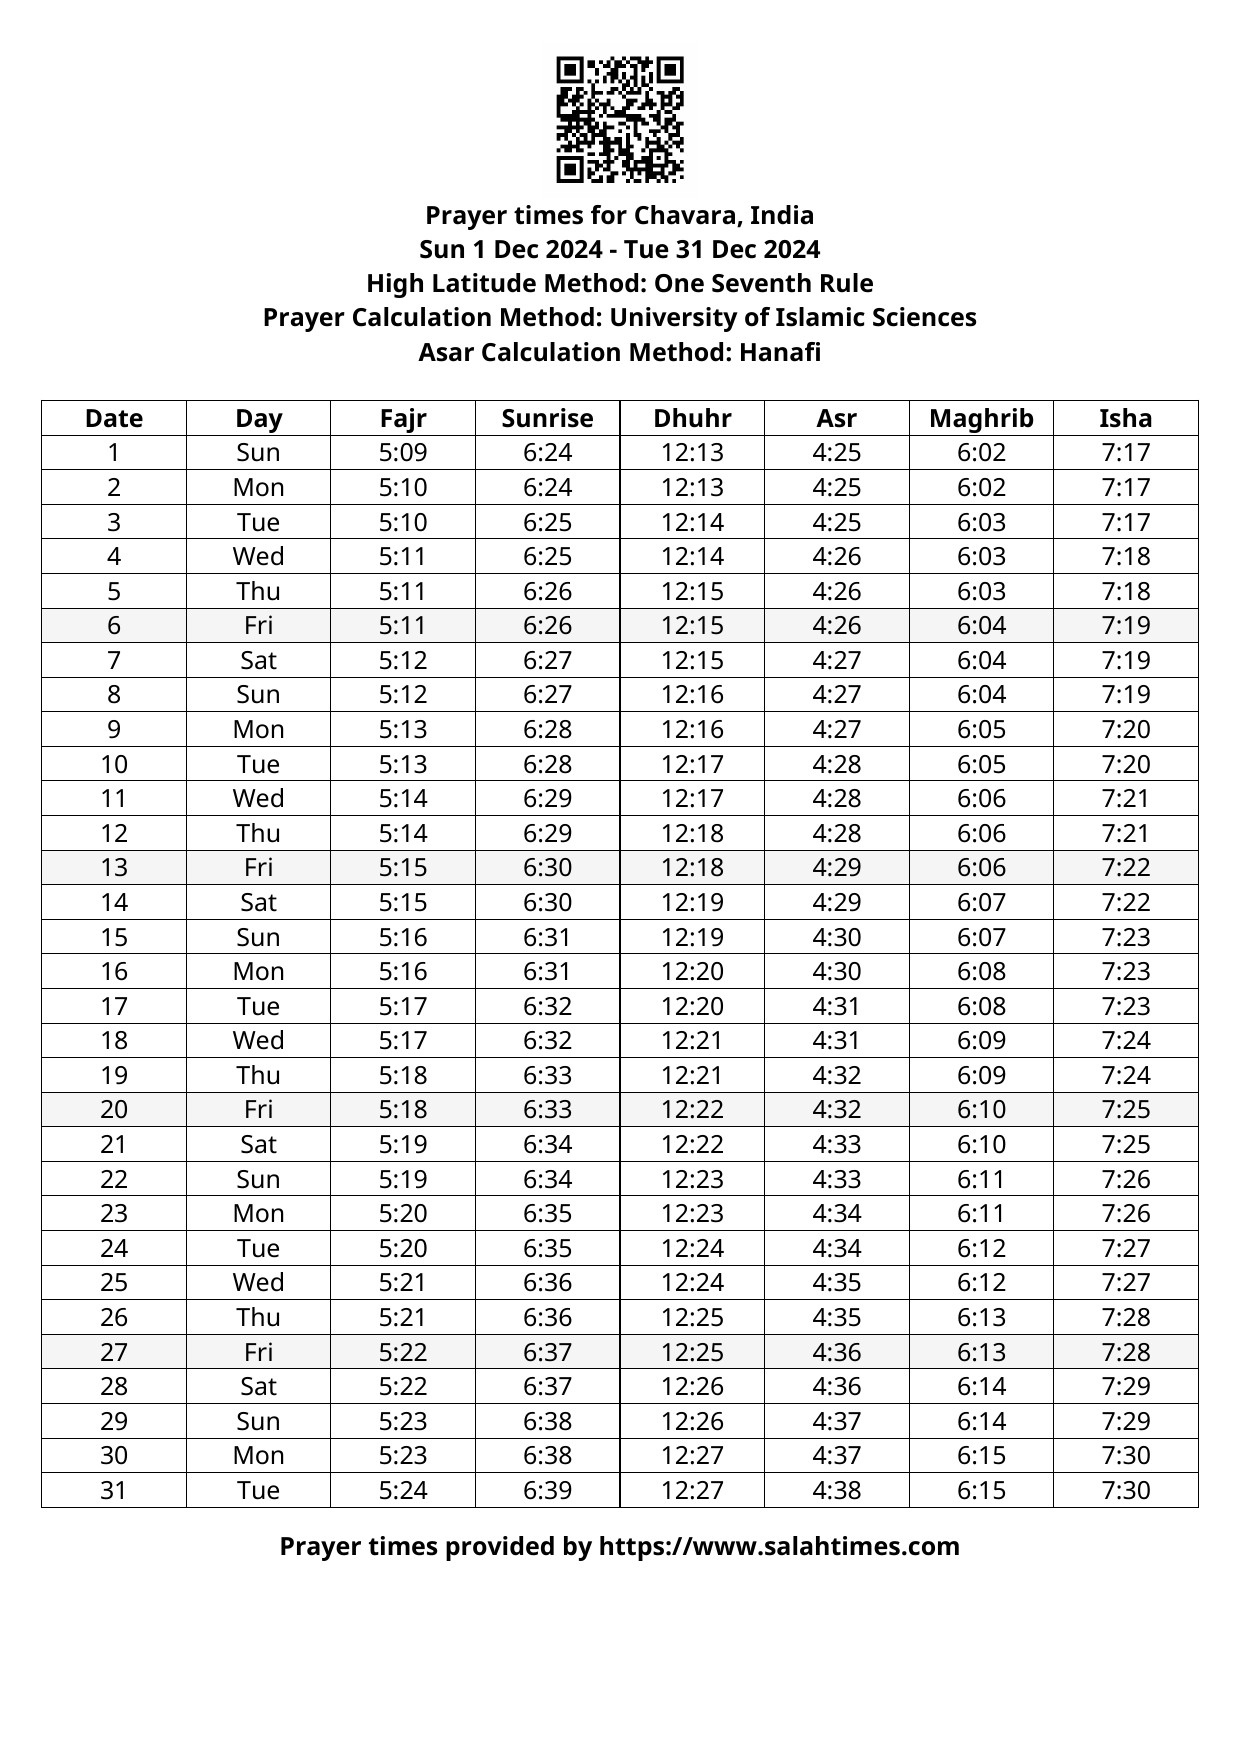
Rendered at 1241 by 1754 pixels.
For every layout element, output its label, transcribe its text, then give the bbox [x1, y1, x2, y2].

table_cell 7:29 [1054, 1369, 1198, 1403]
table_cell 28 [42, 1369, 186, 1403]
table_cell 4:30 [765, 920, 909, 953]
table_cell 7:30 [1054, 1473, 1198, 1507]
table_cell 5:21 [331, 1300, 475, 1334]
table_cell 4:28 [765, 781, 909, 815]
table_cell 6:15 [910, 1473, 1053, 1507]
table_cell 1 [42, 436, 186, 469]
table_cell Sat [187, 643, 330, 677]
table_cell 6:32 [476, 989, 619, 1022]
table_cell 5:18 [331, 1093, 475, 1126]
table_cell 4:25 [765, 436, 909, 469]
table_cell 4:37 [765, 1439, 909, 1472]
table_cell 6:04 [910, 643, 1053, 677]
table_cell 6:04 [910, 678, 1053, 711]
table_cell 25 [42, 1266, 186, 1299]
table_cell 4:34 [765, 1231, 909, 1264]
table_cell 12:14 [621, 539, 764, 573]
table_cell 5:20 [331, 1196, 475, 1230]
table_cell 6:09 [910, 1024, 1053, 1057]
text Sun 1 Dec 2024 - Tue 31 Dec 2024 [42, 232, 1198, 266]
table_cell 5:12 [331, 678, 475, 711]
table_cell 7:20 [1054, 712, 1198, 746]
table_cell 4:36 [765, 1369, 909, 1403]
table_cell 8 [42, 678, 186, 711]
table_cell 7:24 [1054, 1058, 1198, 1092]
table_cell 7:24 [1054, 1024, 1198, 1057]
table_cell 12:13 [621, 470, 764, 504]
table_cell 16 [42, 954, 186, 988]
table_cell 7 [42, 643, 186, 677]
table_cell 5:17 [331, 989, 475, 1022]
table_cell 6:26 [476, 609, 619, 642]
table_cell 6:38 [476, 1404, 619, 1437]
table_cell Fri [187, 1093, 330, 1126]
table_cell 23 [42, 1196, 186, 1230]
table_cell 7:27 [1054, 1231, 1198, 1264]
table_cell 6:05 [910, 747, 1053, 780]
table_cell Fri [187, 609, 330, 642]
table_cell 12:26 [621, 1369, 764, 1403]
table_cell 21 [42, 1127, 186, 1161]
table_cell 12:20 [621, 954, 764, 988]
table_cell 7:17 [1054, 470, 1198, 504]
table_cell 4:27 [765, 643, 909, 677]
picture [542, 41, 699, 198]
table_cell 12:18 [621, 851, 764, 884]
table_cell 5:23 [331, 1439, 475, 1472]
table_cell 17 [42, 989, 186, 1022]
table_cell 4:27 [765, 678, 909, 711]
table_header Fajr [331, 401, 475, 434]
table_cell 7:19 [1054, 643, 1198, 677]
table_cell 10 [42, 747, 186, 780]
table_cell 4:31 [765, 1024, 909, 1057]
table_cell 6:36 [476, 1300, 619, 1334]
table_cell Mon [187, 1196, 330, 1230]
table_cell 12:15 [621, 574, 764, 607]
table_cell Wed [187, 1266, 330, 1299]
table_cell Tue [187, 989, 330, 1022]
table_cell 6:07 [910, 885, 1053, 919]
table_cell 6:12 [910, 1231, 1053, 1264]
table_cell 7:17 [1054, 505, 1198, 538]
table_cell Thu [187, 1058, 330, 1092]
table_cell Sat [187, 1127, 330, 1161]
table_header Asr [765, 401, 909, 434]
table_cell Thu [187, 574, 330, 607]
table_cell Tue [187, 505, 330, 538]
table_cell 7:23 [1054, 989, 1198, 1022]
table_cell 12:14 [621, 505, 764, 538]
table_cell 6:10 [910, 1127, 1053, 1161]
table_cell 5:21 [331, 1266, 475, 1299]
table_cell 7:30 [1054, 1439, 1198, 1472]
table_cell 5:16 [331, 920, 475, 953]
table_cell 7:21 [1054, 816, 1198, 849]
table_cell 12:25 [621, 1335, 764, 1368]
table_cell 6:37 [476, 1369, 619, 1403]
table_cell 12:22 [621, 1093, 764, 1126]
table_cell Sun [187, 1404, 330, 1437]
table_cell 6:25 [476, 505, 619, 538]
table_cell 5:10 [331, 505, 475, 538]
table_cell 7:23 [1054, 920, 1198, 953]
table_cell 7:19 [1054, 609, 1198, 642]
table_cell 12:19 [621, 920, 764, 953]
table_cell 6:08 [910, 989, 1053, 1022]
text High Latitude Method: One Seventh Rule [42, 266, 1198, 300]
table_cell Fri [187, 851, 330, 884]
table_cell 4:26 [765, 539, 909, 573]
table_cell 7:23 [1054, 954, 1198, 988]
table_cell 6:36 [476, 1266, 619, 1299]
table_cell 6:29 [476, 781, 619, 815]
table_cell 18 [42, 1024, 186, 1057]
table_cell 14 [42, 885, 186, 919]
table_cell 6:28 [476, 747, 619, 780]
table_cell 6:29 [476, 816, 619, 849]
table_cell 12:20 [621, 989, 764, 1022]
table_cell 4 [42, 539, 186, 573]
table_cell 7:21 [1054, 781, 1198, 815]
table_cell 5:14 [331, 781, 475, 815]
table_cell 4:29 [765, 851, 909, 884]
table_cell 6:09 [910, 1058, 1053, 1092]
table_cell 6:07 [910, 920, 1053, 953]
table_cell 6:24 [476, 436, 619, 469]
table_cell 6:14 [910, 1404, 1053, 1437]
table_cell 7:28 [1054, 1335, 1198, 1368]
table_header Date [42, 401, 186, 434]
table_cell 5:20 [331, 1231, 475, 1264]
table_cell 12:17 [621, 747, 764, 780]
table_cell 5 [42, 574, 186, 607]
table_cell 6:30 [476, 885, 619, 919]
table_cell 6:25 [476, 539, 619, 573]
table_cell 6:34 [476, 1127, 619, 1161]
table_cell 12:25 [621, 1300, 764, 1334]
table_cell 6 [42, 609, 186, 642]
table_cell Sat [187, 1369, 330, 1403]
table_cell 6:11 [910, 1196, 1053, 1230]
table_cell 6:27 [476, 678, 619, 711]
table_cell Thu [187, 1300, 330, 1334]
table_cell 5:15 [331, 851, 475, 884]
table_cell 11 [42, 781, 186, 815]
table_cell 6:31 [476, 954, 619, 988]
table_cell 7:22 [1054, 851, 1198, 884]
table_cell 7:26 [1054, 1196, 1198, 1230]
table_cell 5:13 [331, 712, 475, 746]
table_header Sunrise [476, 401, 619, 434]
table_cell Sun [187, 436, 330, 469]
table_cell 12:23 [621, 1196, 764, 1230]
text Prayer times provided by https://www.salahtimes.com [42, 1528, 1198, 1563]
table_cell 5:23 [331, 1404, 475, 1437]
table_cell 12:26 [621, 1404, 764, 1437]
table_cell 6:06 [910, 781, 1053, 815]
table_cell 4:32 [765, 1093, 909, 1126]
table_cell 12:15 [621, 643, 764, 677]
table_cell 12:22 [621, 1127, 764, 1161]
table_cell 6:32 [476, 1024, 619, 1057]
table_cell 6:03 [910, 505, 1053, 538]
table_cell Sun [187, 678, 330, 711]
table_cell 7:26 [1054, 1162, 1198, 1195]
table_cell 7:29 [1054, 1404, 1198, 1437]
table_cell 6:14 [910, 1369, 1053, 1403]
table_cell 12 [42, 816, 186, 849]
table_cell 12:19 [621, 885, 764, 919]
table_cell Sat [187, 885, 330, 919]
table_cell 6:30 [476, 851, 619, 884]
table_cell 6:10 [910, 1093, 1053, 1126]
table_cell 12:15 [621, 609, 764, 642]
table_cell 5:19 [331, 1127, 475, 1161]
table_cell 4:30 [765, 954, 909, 988]
table_cell 12:27 [621, 1473, 764, 1507]
table_cell 26 [42, 1300, 186, 1334]
table_cell 7:25 [1054, 1093, 1198, 1126]
table_cell 5:14 [331, 816, 475, 849]
table_cell 4:25 [765, 505, 909, 538]
table_cell Wed [187, 539, 330, 573]
table_cell Wed [187, 1024, 330, 1057]
table_cell 7:25 [1054, 1127, 1198, 1161]
table_cell 12:13 [621, 436, 764, 469]
table_cell 5:10 [331, 470, 475, 504]
table_cell 12:21 [621, 1058, 764, 1092]
table_cell Mon [187, 1439, 330, 1472]
table_cell 6:34 [476, 1162, 619, 1195]
table_cell 5:16 [331, 954, 475, 988]
table_cell 6:27 [476, 643, 619, 677]
table_cell 27 [42, 1335, 186, 1368]
table_cell 5:11 [331, 609, 475, 642]
table_cell 30 [42, 1439, 186, 1472]
text Prayer Calculation Method: University of Islamic Sciences [42, 300, 1198, 334]
table_cell 4:35 [765, 1266, 909, 1299]
table_cell 6:31 [476, 920, 619, 953]
table_cell 4:33 [765, 1162, 909, 1195]
table_cell 12:21 [621, 1024, 764, 1057]
table_cell 6:11 [910, 1162, 1053, 1195]
table_cell 12:27 [621, 1439, 764, 1472]
table_cell 12:23 [621, 1162, 764, 1195]
table_cell 4:28 [765, 747, 909, 780]
table_cell 6:28 [476, 712, 619, 746]
table_cell 6:38 [476, 1439, 619, 1472]
table_cell 12:24 [621, 1266, 764, 1299]
table_header Isha [1054, 401, 1198, 434]
table_cell Tue [187, 747, 330, 780]
table_cell 4:33 [765, 1127, 909, 1161]
table_cell 6:26 [476, 574, 619, 607]
table_cell 5:24 [331, 1473, 475, 1507]
table_cell 12:16 [621, 712, 764, 746]
table_cell Mon [187, 470, 330, 504]
table_cell 5:11 [331, 574, 475, 607]
table_cell 6:03 [910, 539, 1053, 573]
table_cell 6:24 [476, 470, 619, 504]
table_cell 6:12 [910, 1266, 1053, 1299]
table_cell Thu [187, 816, 330, 849]
table_cell 5:18 [331, 1058, 475, 1092]
table_cell 5:11 [331, 539, 475, 573]
table_cell 6:35 [476, 1231, 619, 1264]
table_cell 4:37 [765, 1404, 909, 1437]
table_cell 7:20 [1054, 747, 1198, 780]
table_cell Wed [187, 781, 330, 815]
table_cell 4:34 [765, 1196, 909, 1230]
table_cell Tue [187, 1231, 330, 1264]
table_cell Mon [187, 954, 330, 988]
table_cell Sun [187, 920, 330, 953]
table_cell 4:38 [765, 1473, 909, 1507]
table_cell 5:17 [331, 1024, 475, 1057]
table_cell Fri [187, 1335, 330, 1368]
table_cell 2 [42, 470, 186, 504]
table_cell 4:31 [765, 989, 909, 1022]
table_cell 4:36 [765, 1335, 909, 1368]
table_cell 29 [42, 1404, 186, 1437]
table_cell 24 [42, 1231, 186, 1264]
table_cell 6:13 [910, 1335, 1053, 1368]
table_cell 6:33 [476, 1058, 619, 1092]
table_cell 7:17 [1054, 436, 1198, 469]
table_cell 7:22 [1054, 885, 1198, 919]
table_cell 5:09 [331, 436, 475, 469]
table_cell 31 [42, 1473, 186, 1507]
table_cell 6:35 [476, 1196, 619, 1230]
table_cell 6:02 [910, 470, 1053, 504]
table_cell 12:16 [621, 678, 764, 711]
table_cell 20 [42, 1093, 186, 1126]
table_cell 19 [42, 1058, 186, 1092]
table_cell 4:35 [765, 1300, 909, 1334]
table_cell 7:19 [1054, 678, 1198, 711]
table_cell 6:08 [910, 954, 1053, 988]
table_cell 6:03 [910, 574, 1053, 607]
table_cell 6:04 [910, 609, 1053, 642]
table_header Day [187, 401, 330, 434]
table_cell 6:13 [910, 1300, 1053, 1334]
table_cell 5:19 [331, 1162, 475, 1195]
table_cell Tue [187, 1473, 330, 1507]
table_cell 6:37 [476, 1335, 619, 1368]
table_cell 6:02 [910, 436, 1053, 469]
table_cell 7:18 [1054, 574, 1198, 607]
table_cell 4:32 [765, 1058, 909, 1092]
table_cell 4:26 [765, 574, 909, 607]
table_cell 5:22 [331, 1369, 475, 1403]
table_cell 12:17 [621, 781, 764, 815]
table_cell 4:29 [765, 885, 909, 919]
table_cell 7:28 [1054, 1300, 1198, 1334]
table_cell 4:28 [765, 816, 909, 849]
table_cell Sun [187, 1162, 330, 1195]
text Asar Calculation Method: Hanafi [42, 334, 1198, 368]
table_cell 6:06 [910, 851, 1053, 884]
table_cell 13 [42, 851, 186, 884]
table_cell 4:25 [765, 470, 909, 504]
table_cell 7:27 [1054, 1266, 1198, 1299]
table_cell 5:22 [331, 1335, 475, 1368]
table_cell 6:39 [476, 1473, 619, 1507]
table_cell 6:06 [910, 816, 1053, 849]
table_cell 12:24 [621, 1231, 764, 1264]
text Prayer times for Chavara, India [42, 198, 1198, 232]
table_cell 5:15 [331, 885, 475, 919]
table_cell 15 [42, 920, 186, 953]
table_cell 5:13 [331, 747, 475, 780]
table_cell Mon [187, 712, 330, 746]
table_cell 22 [42, 1162, 186, 1195]
table_cell 3 [42, 505, 186, 538]
table_cell 9 [42, 712, 186, 746]
table_cell 6:05 [910, 712, 1053, 746]
table_header Dhuhr [621, 401, 764, 434]
table_cell 12:18 [621, 816, 764, 849]
table_cell 6:15 [910, 1439, 1053, 1472]
table_cell 6:33 [476, 1093, 619, 1126]
table_cell 4:26 [765, 609, 909, 642]
table_header Maghrib [910, 401, 1053, 434]
table_cell 5:12 [331, 643, 475, 677]
table_cell 7:18 [1054, 539, 1198, 573]
table_cell 4:27 [765, 712, 909, 746]
